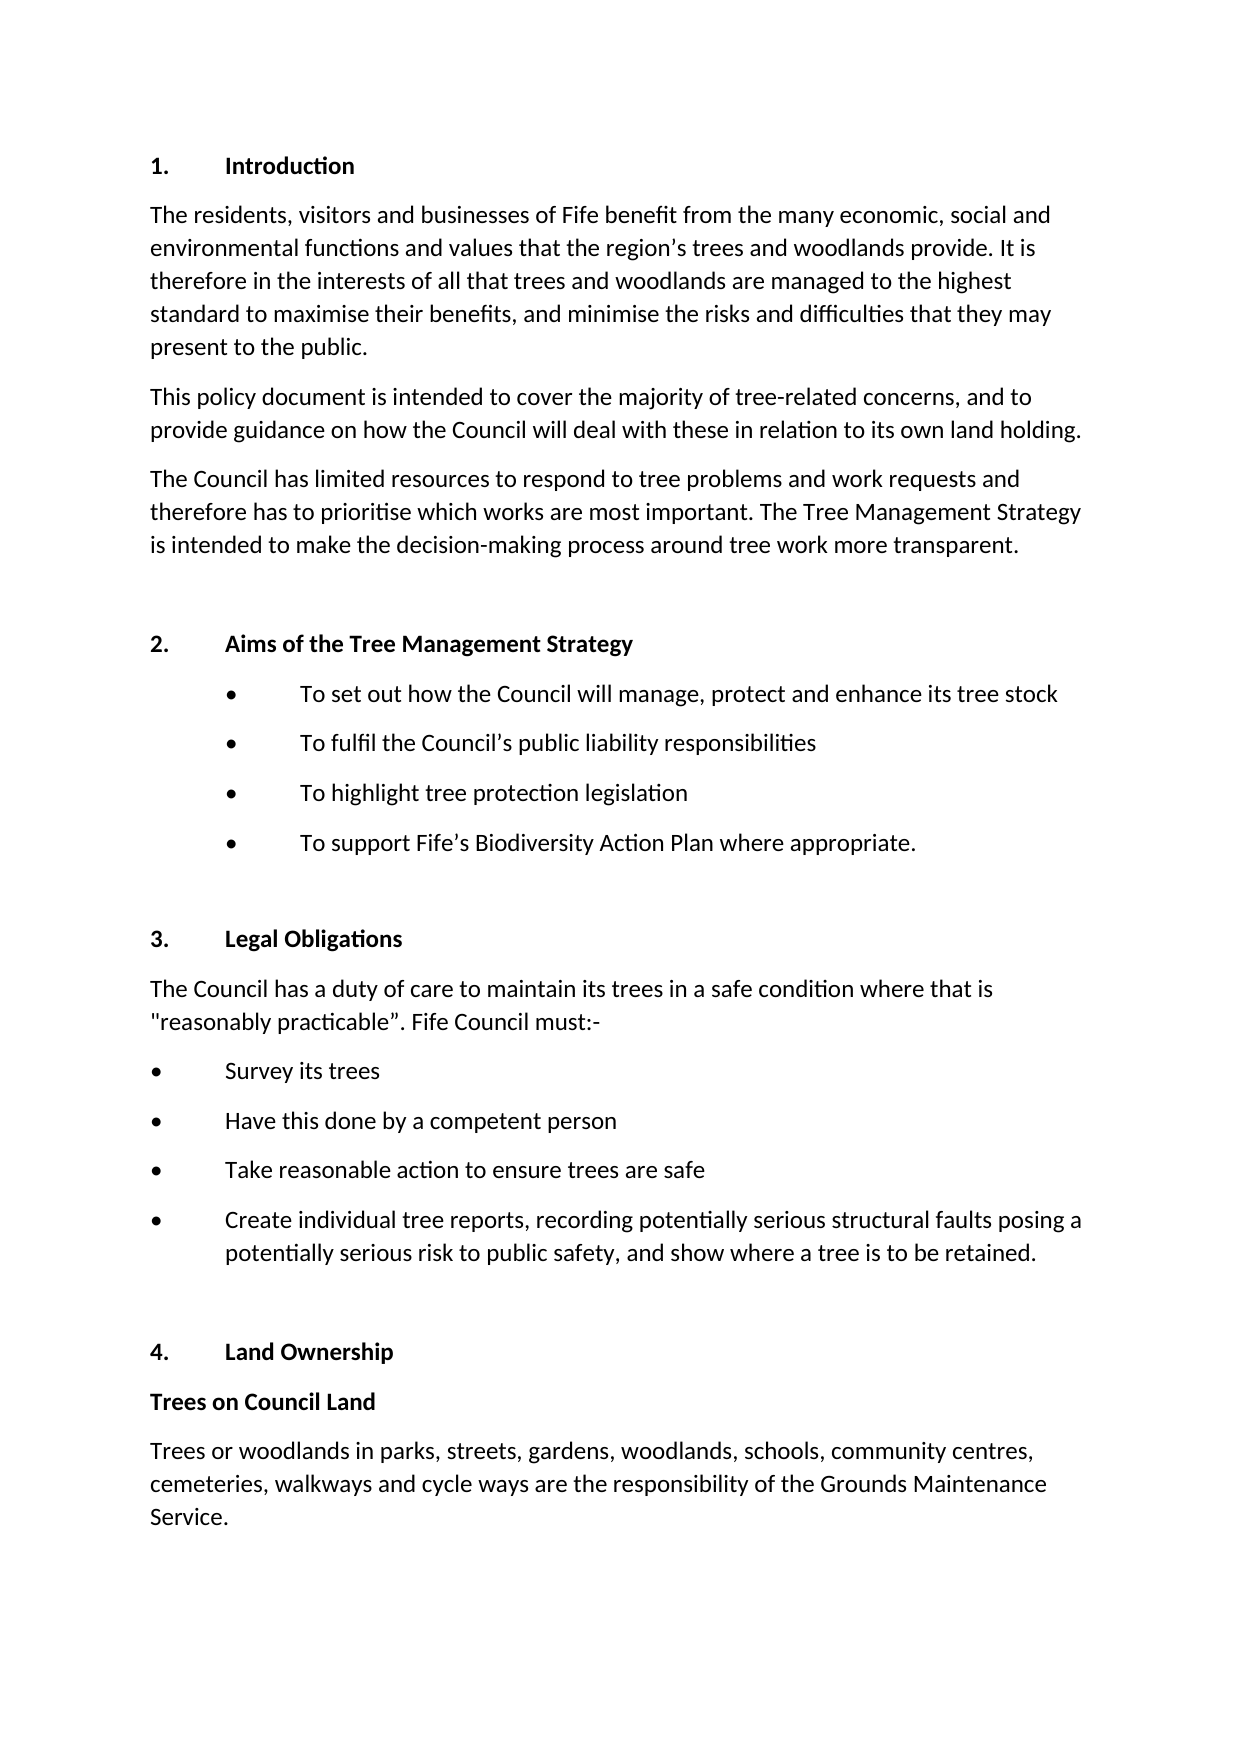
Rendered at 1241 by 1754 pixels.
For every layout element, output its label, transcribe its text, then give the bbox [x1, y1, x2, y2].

text 3. Legal Obligations [150, 923, 1090, 954]
text 4. Land Ownership [150, 1336, 1090, 1367]
text 2. Aims of the Tree Management Strategy [150, 628, 1090, 659]
text • Survey its trees [150, 1055, 1090, 1086]
text • To set out how the Council will manage, protect and enhance its tree stock [150, 678, 1090, 708]
text • To support Fife’s Biodiversity Action Plan where appropriate. [150, 827, 1090, 857]
text • Create individual tree reports, recording potentially serious structural faults posing a potentially serious risk to public safety, and show where a tree is to be retained. [150, 1204, 1090, 1267]
text The Council has limited resources to respond to tree problems and work requests and therefore has to prioritise which works are most important. The Tree Management Strategy is intended to make the decision-making process around tree work more transparent. [150, 463, 1090, 560]
text The Council has a duty of care to maintain its trees in a safe condition where that is "reasonably practicable”. Fife Council must:- [150, 973, 1090, 1036]
text • Take reasonable action to ensure trees are safe [150, 1154, 1090, 1185]
text This policy document is intended to cover the majority of tree-related concerns, and to provide guidance on how the Council will deal with these in relation to its own land holding. [150, 381, 1090, 444]
text 1. Introduction [150, 150, 1090, 181]
text Trees or woodlands in parks, streets, gardens, woodlands, schools, community centres, cemeteries, walkways and cycle ways are the responsibility of the Grounds Maintenance Service. [150, 1435, 1090, 1532]
text The residents, visitors and businesses of Fife benefit from the many economic, social and environmental functions and values that the region’s trees and woodlands provide. It is therefore in the interests of all that trees and woodlands are managed to the highest standard to maximise their benefits, and minimise the risks and difficulties that they may present to the public. [150, 199, 1090, 362]
text Trees on Council Land [150, 1386, 1090, 1416]
text • To fulfil the Council’s public liability responsibilities [150, 727, 1090, 758]
text • To highlight tree protection legislation [150, 777, 1090, 808]
text • Have this done by a competent person [150, 1105, 1090, 1135]
